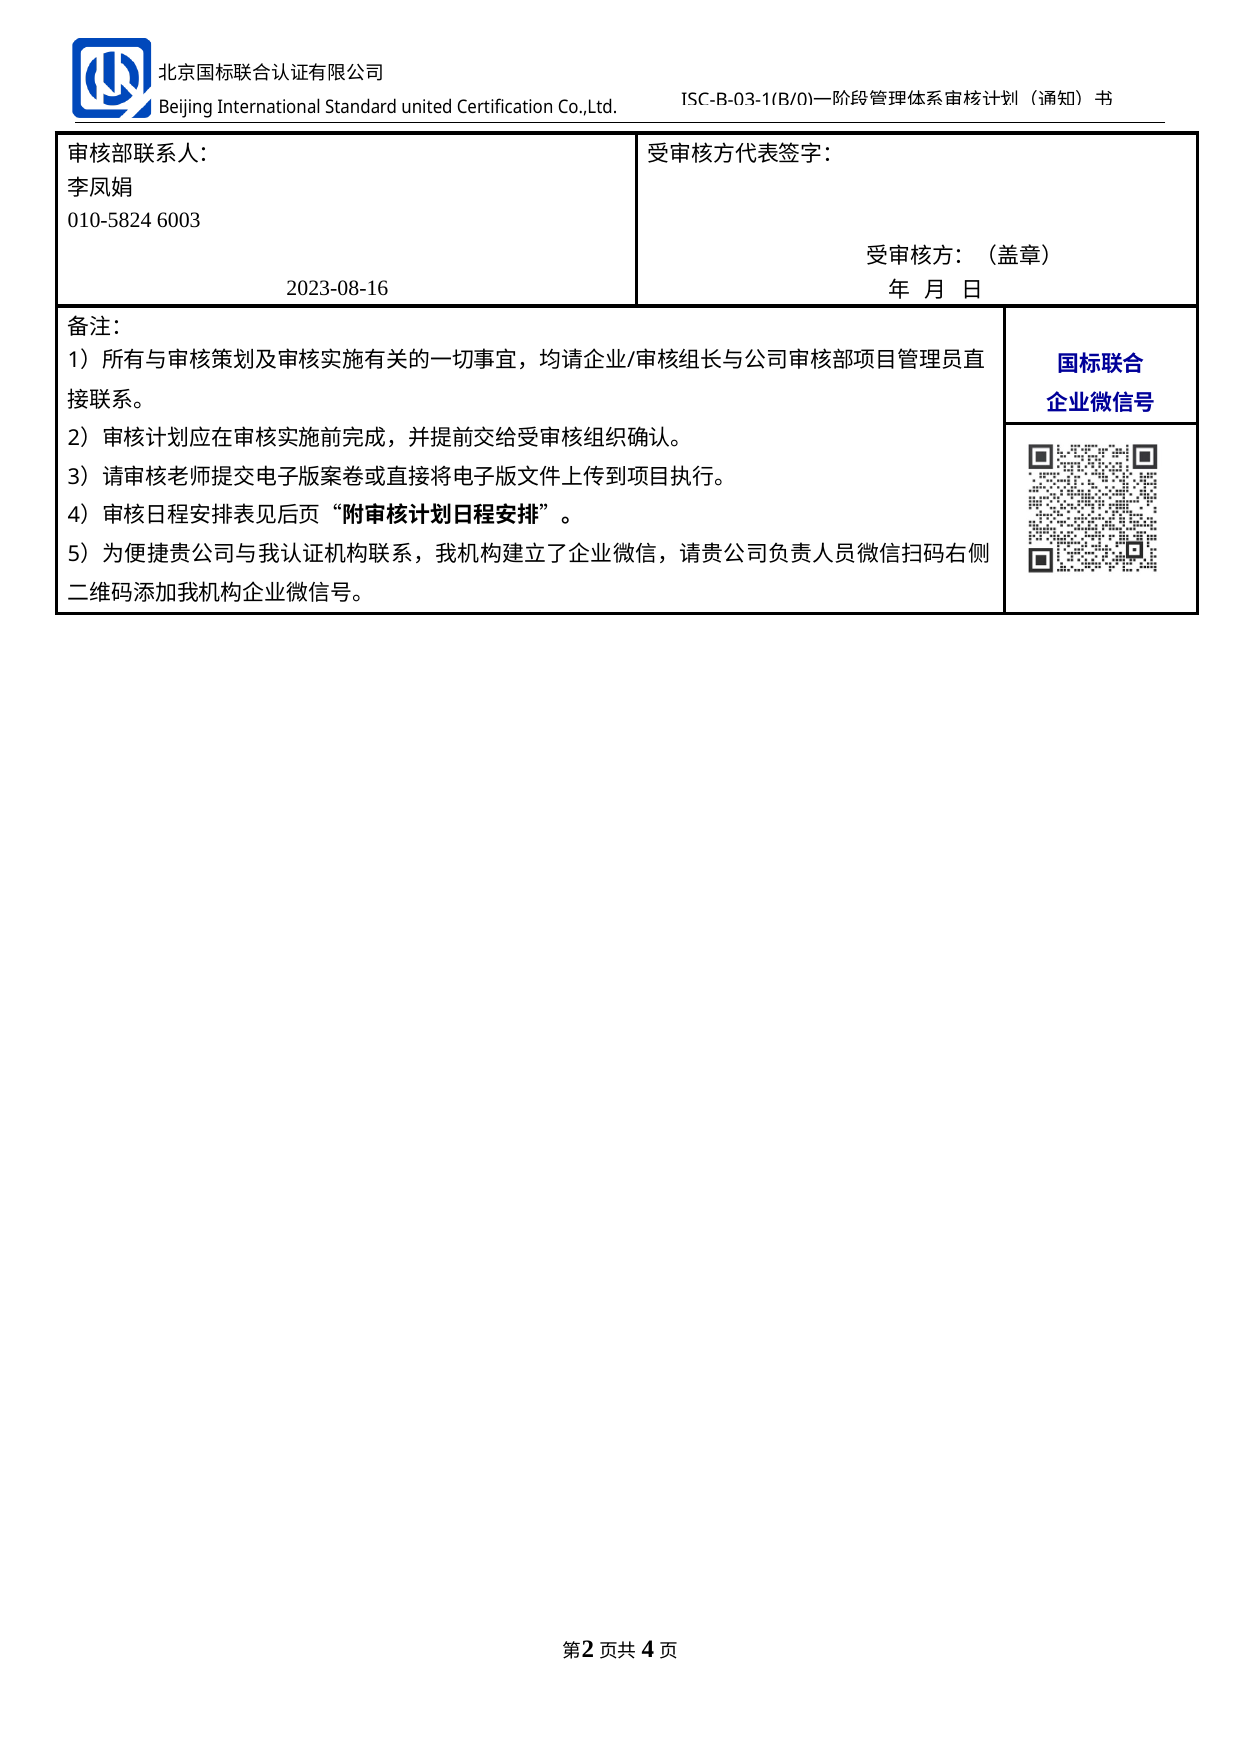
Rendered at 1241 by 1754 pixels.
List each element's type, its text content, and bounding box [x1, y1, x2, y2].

table_cell 国标联合 企业微信号 [1006, 308, 1196, 422]
picture [72, 38, 152, 118]
picture [1020, 438, 1166, 582]
table_cell 受审核方代表签字： 受审核方：（盖章） 年 月 日 [638, 135, 1196, 304]
table_cell [1006, 425, 1196, 612]
table_cell 备注： 1）所有与审核策划及审核实施有关的一切事宜，均请企业/审核组长与公司审核部项目管理员直接联系。 2）审核计划应在审核实施前完成，并提前交给受审核组织确认。 3）请审核老师提交电子版案卷或直接将电子版文件上传到项目执行。 4）审核日程安排表见后页“附审核计划日程安排”。 5）为便捷贵公司与我认证机构联系，我机构建立了企业微信，请贵公司负责人员微信扫码右侧二维码添加我机构企业微信号。 [58, 308, 1003, 612]
table_cell 审核部联系人： 李凤娟 010-5824 6003 2023-08-16 [58, 135, 635, 304]
